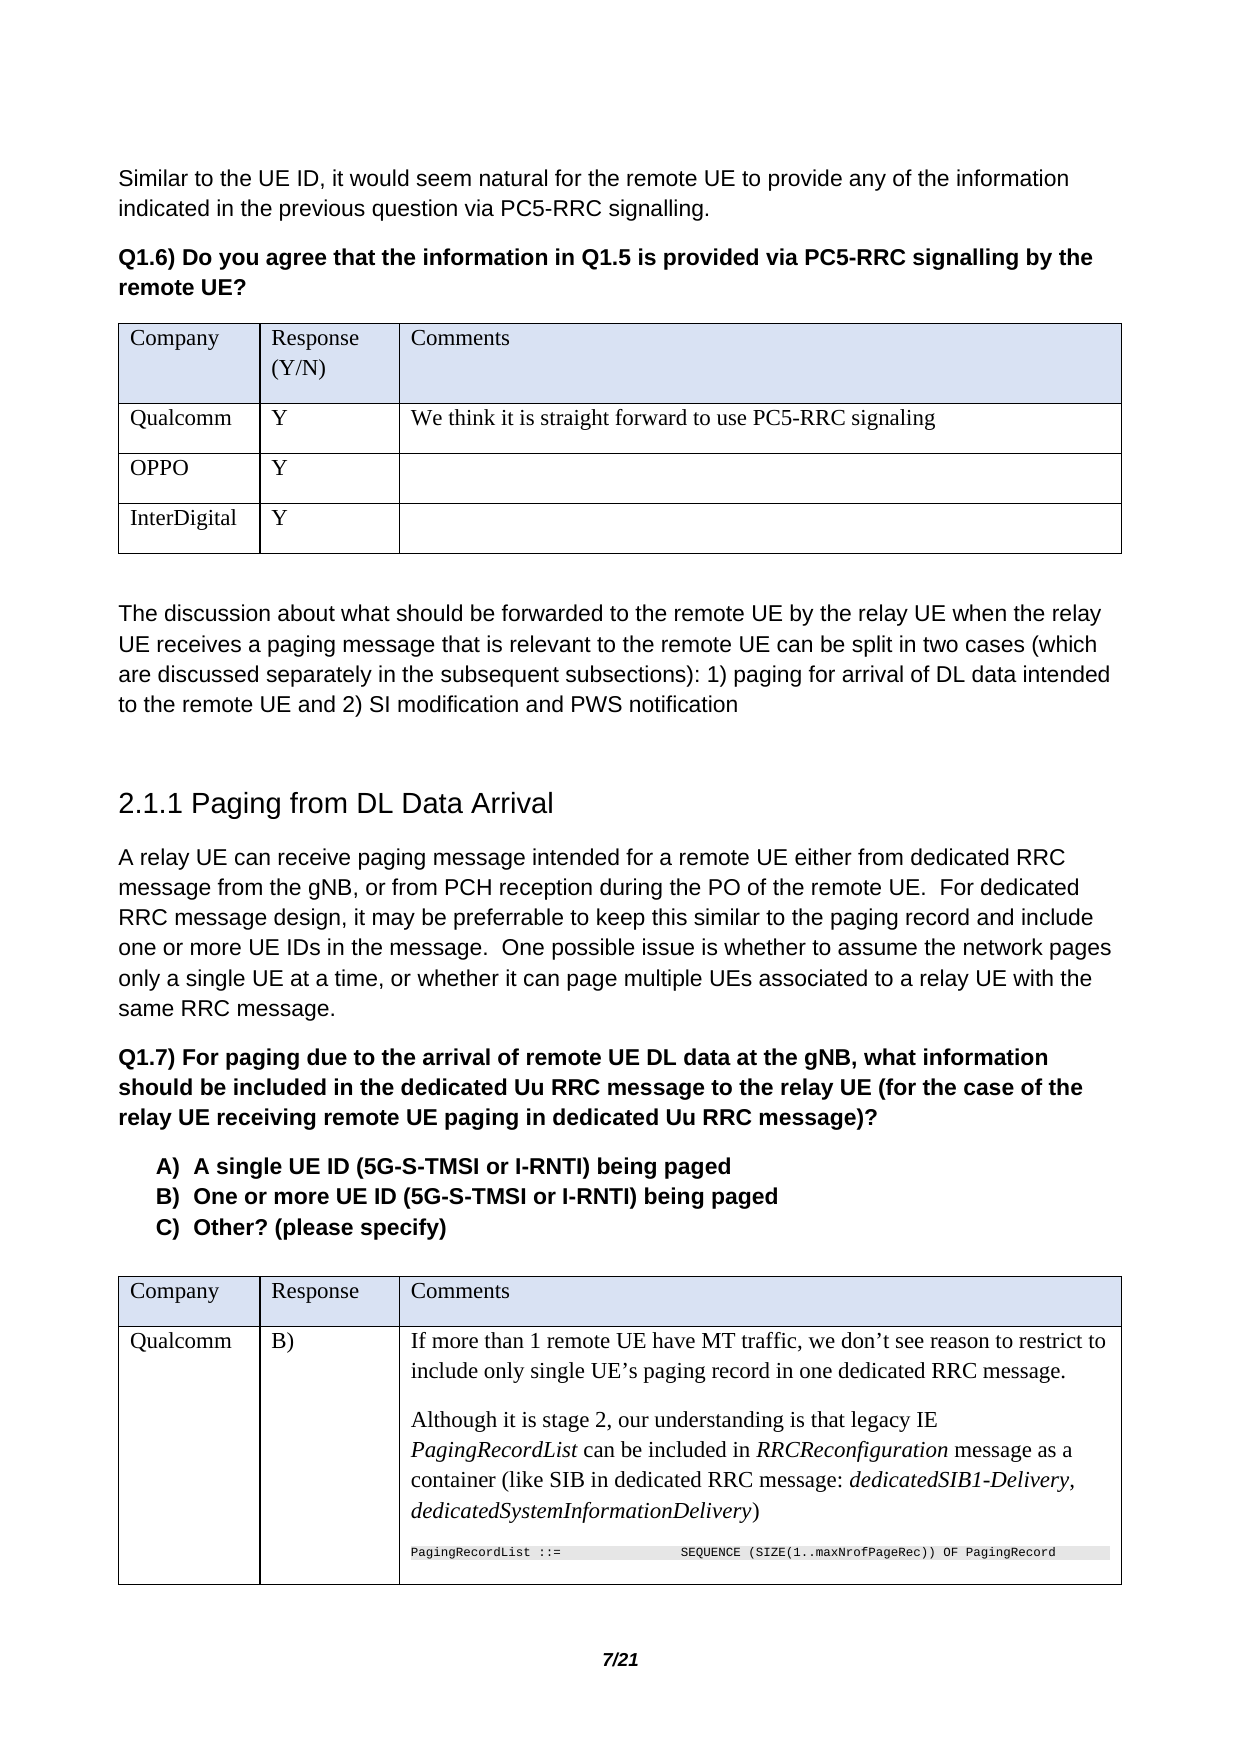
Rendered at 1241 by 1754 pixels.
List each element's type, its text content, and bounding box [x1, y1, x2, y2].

table_header Comments [400, 324, 1121, 403]
list One or more UE ID (5G-S-TMSI or I-RNTI) being paged [156, 1183, 1122, 1209]
table_header Company [119, 1277, 259, 1326]
table_cell Y [261, 504, 399, 553]
table_cell We think it is straight forward to use PC5-RRC signaling [400, 404, 1121, 453]
list Other? (please specify) [156, 1213, 1122, 1240]
table_cell Qualcomm [119, 404, 259, 453]
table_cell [400, 1327, 1121, 1583]
text A relay UE can receive paging message intended for a remote UE either from dedicated RRC message from the gNB, or from PCH reception during the PO of the remote UE. For dedicated RRC message design, it may be preferrable to keep this similar to the paging record and include one or more UE IDs in the message. One possible issue is whether to assume the network pages only a single UE at a time, or whether it can page multiple UEs associated to a relay UE with the same RRC message. [118, 844, 1122, 1021]
table_cell InterDigital [119, 504, 259, 553]
table_header Response (Y/N) [261, 324, 399, 403]
table_cell Y [261, 404, 399, 453]
table_cell Qualcomm [119, 1327, 259, 1583]
table_header Response [261, 1277, 399, 1326]
list A single UE ID (5G-S-TMSI or I-RNTI) being paged [156, 1153, 1122, 1179]
table_cell OPPO [119, 454, 259, 503]
text The discussion about what should be forwarded to the remote UE by the relay UE when the relay UE receives a paging message that is relevant to the remote UE can be split in two cases (which are discussed separately in the subsequent subsections): 1) paging for arrival of DL data intended to the remote UE and 2) SI modification and PWS notification [118, 600, 1122, 717]
text Similar to the UE ID, it would seem natural for the remote UE to provide any of the information indicated in the previous question via PC5-RRC signalling. [118, 164, 1122, 221]
table_cell B) [261, 1327, 399, 1583]
table_cell Y [261, 454, 399, 503]
table_cell [400, 504, 1121, 553]
table_header Comments [400, 1277, 1121, 1326]
table_cell [400, 454, 1121, 503]
table_header Company [119, 324, 259, 403]
text Q1.6) Do you agree that the information in Q1.5 is provided via PC5-RRC signalling by the remote UE? [118, 244, 1122, 300]
text Q1.7) For paging due to the arrival of remote UE DL data at the gNB, what information should be included in the dedicated Uu RRC message to the relay UE (for the case of the relay UE receiving remote UE paging in dedicated Uu RRC message)? [118, 1044, 1122, 1130]
subtitle 2.1.1 Paging from DL Data Arrival [118, 786, 1122, 820]
